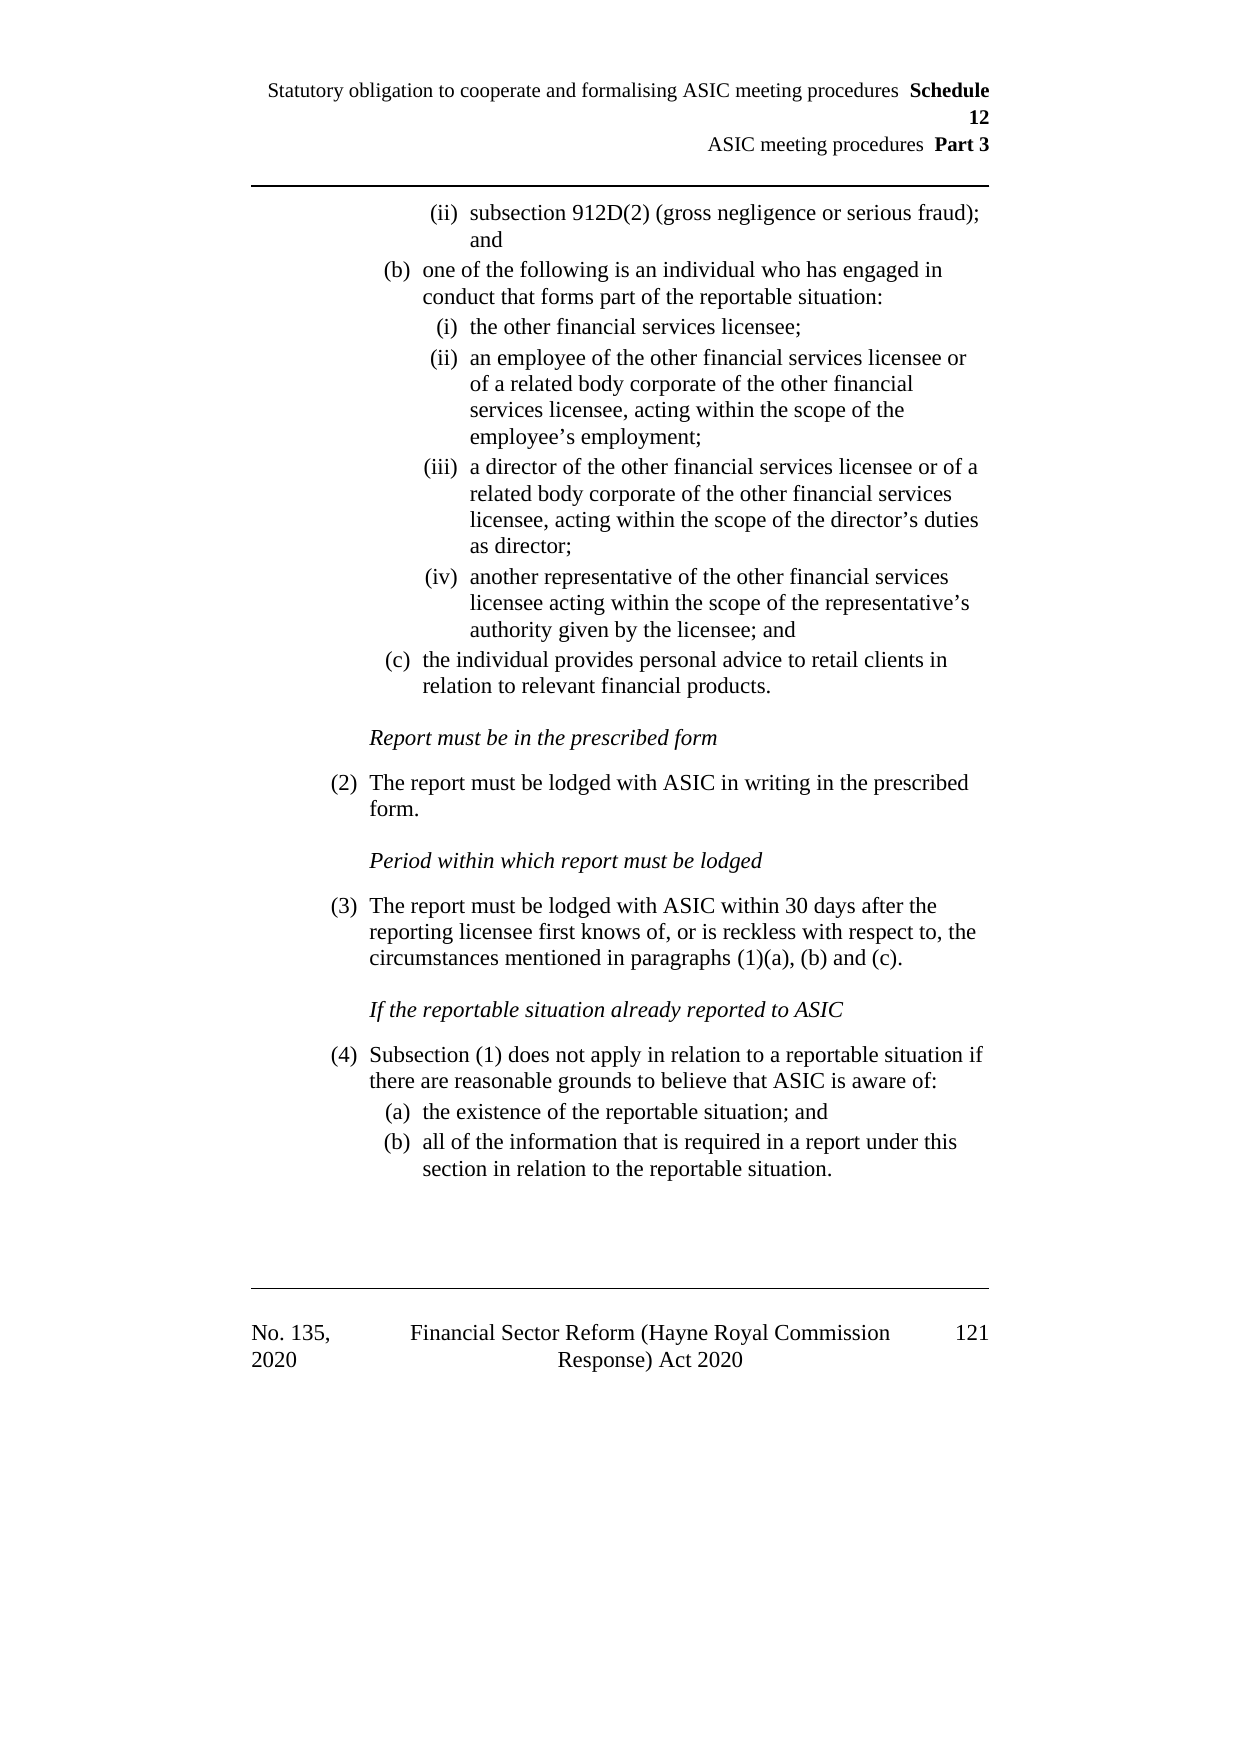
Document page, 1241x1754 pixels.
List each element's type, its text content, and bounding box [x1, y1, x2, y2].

text (a) the existence of the reportable situation; and [251, 1098, 989, 1124]
text (4) Subsection (1) does not apply in relation to a reportable situation if there are reasonable grounds to believe that ASIC is aware of: [251, 1041, 989, 1094]
text (iii) a director of the other financial services licensee or of a related body corporate of the other financial services licensee, acting within the scope of the director’s duties as director; [251, 453, 989, 559]
text Period within which report must be lodged [369, 847, 989, 873]
text (c) the individual provides personal advice to retail clients in relation to relevant financial products. [251, 646, 989, 699]
text If the reportable situation already reported to ASIC [369, 996, 989, 1022]
text (ii) subsection 912D(2) (gross negligence or serious fraud); and [251, 199, 989, 252]
text (3) The report must be lodged with ASIC within 30 days after the reporting licensee first knows of, or is reckless with respect to, the circumstances mentioned in paragraphs (1)(a), (b) and (c). [251, 892, 989, 971]
text (b) one of the following is an individual who has engaged in conduct that forms part of the reportable situation: [251, 256, 989, 309]
text (ii) an employee of the other financial services licensee or of a related body corporate of the other financial services licensee, acting within the scope of the employee’s employment; [251, 344, 989, 449]
text (iv) another representative of the other financial services licensee acting within the scope of the representative’s authority given by the licensee; and [251, 563, 989, 642]
text (2) The report must be lodged with ASIC in writing in the prescribed form. [251, 769, 989, 822]
text (i) the other financial services licensee; [251, 313, 989, 339]
text Report must be in the prescribed form [369, 724, 989, 750]
text (b) all of the information that is required in a report under this section in relation to the reportable situation. [251, 1128, 989, 1181]
